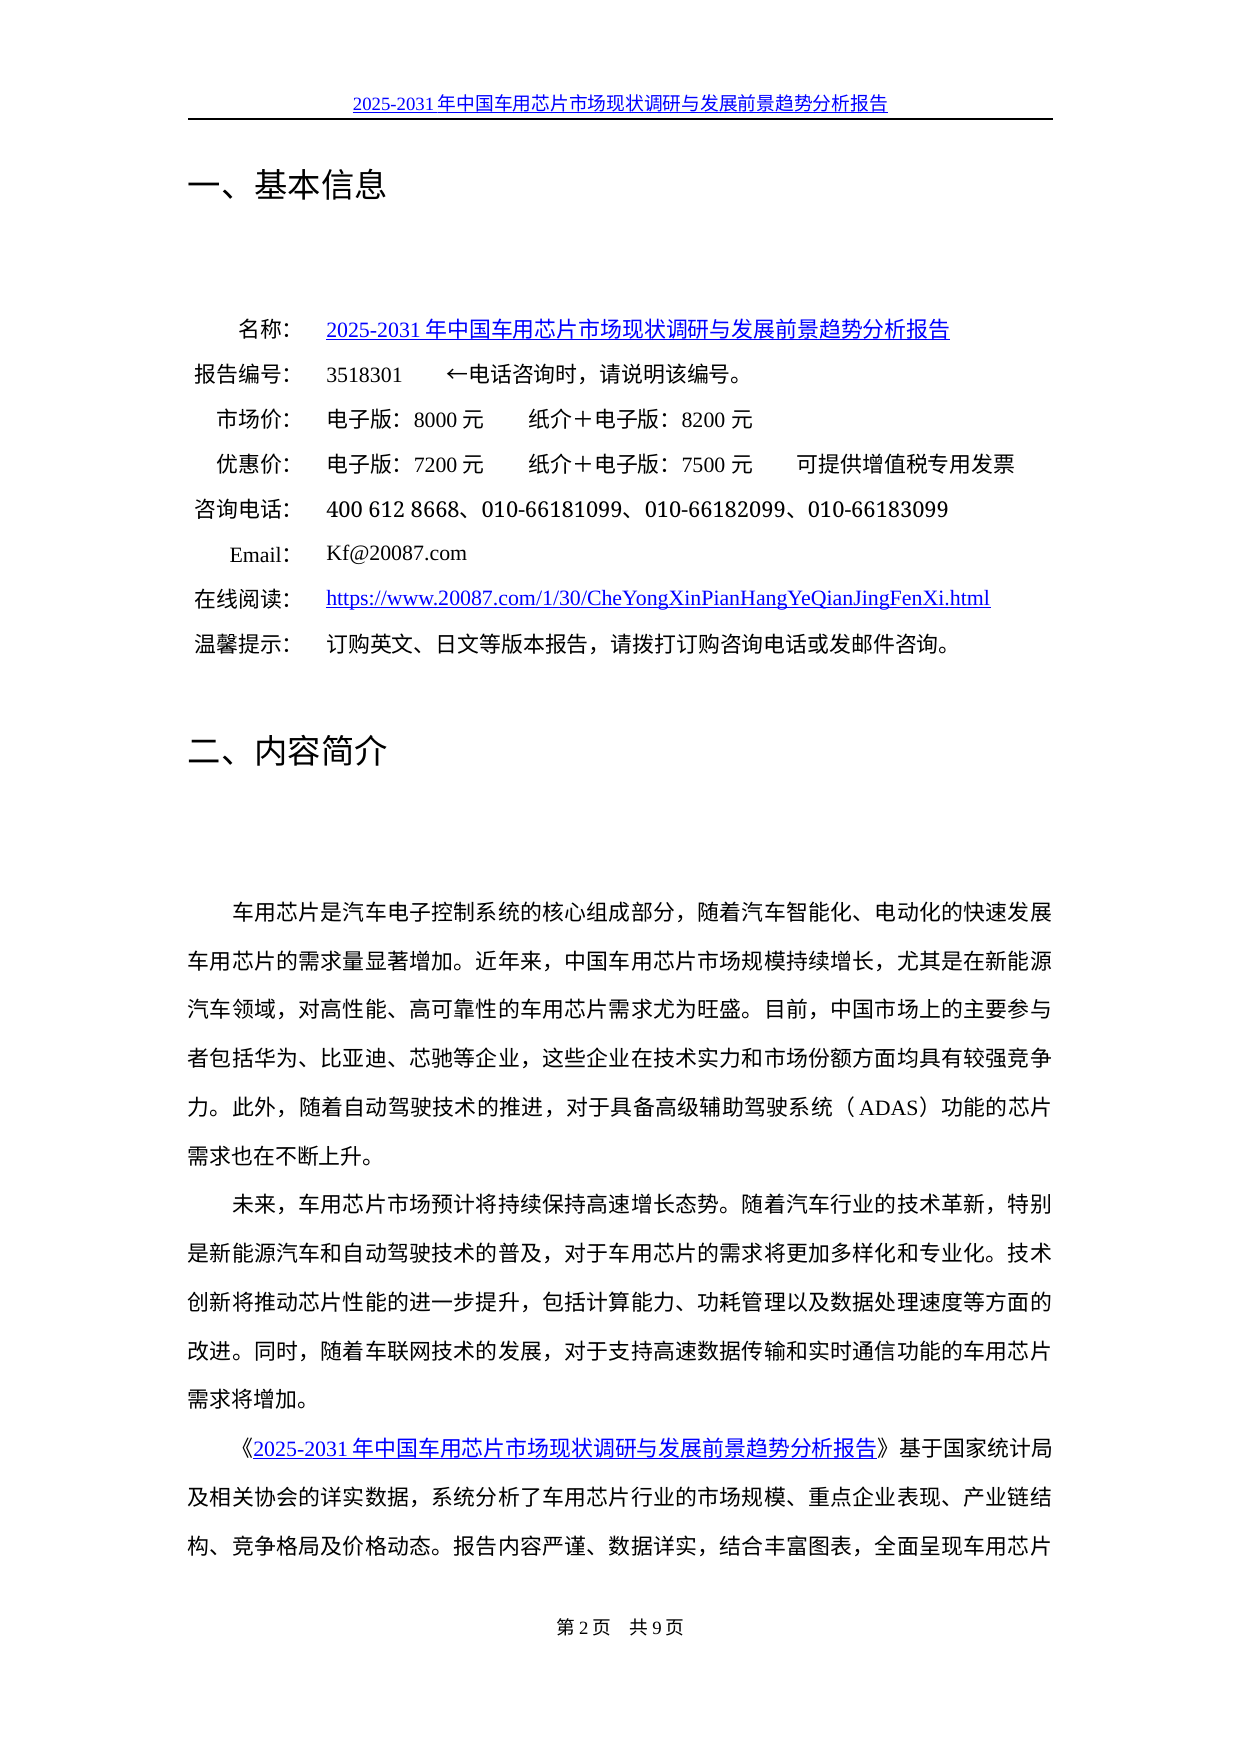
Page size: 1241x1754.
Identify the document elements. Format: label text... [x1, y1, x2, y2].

table_cell 咨询电话： [167, 492, 315, 537]
table_cell 温馨提示： [167, 627, 315, 672]
title 一、基本信息 [187, 150, 1053, 215]
table_cell Email： [167, 537, 315, 582]
table_cell 400 612 8668、010-66181099、010-66182099、010-66183099 [315, 492, 1073, 537]
table_header 名称： [167, 312, 315, 357]
table_cell 优惠价： [167, 447, 315, 492]
table_cell 电子版：7200 元 纸介＋电子版：7500 元 可提供增值税专用发票 [315, 447, 1073, 492]
table_header 2025-2031年中国车用芯片市场现状调研与发展前景趋势分析报告 [315, 312, 1073, 357]
table_cell 市场价： [167, 402, 315, 447]
table_cell 3518301 ←电话咨询时，请说明该编号。 [315, 357, 1073, 402]
table_cell 报告编号： [167, 357, 315, 402]
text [187, 894, 1053, 1561]
table_cell Kf@20087.com [315, 537, 1073, 582]
table_cell [315, 582, 1073, 627]
table_cell 在线阅读： [167, 582, 315, 627]
table_cell 订购英文、日文等版本报告，请拨打订购咨询电话或发邮件咨询。 [315, 627, 1073, 672]
table_cell 电子版：8000 元 纸介＋电子版：8200 元 [315, 402, 1073, 447]
title 二、内容简介 [187, 717, 1053, 782]
